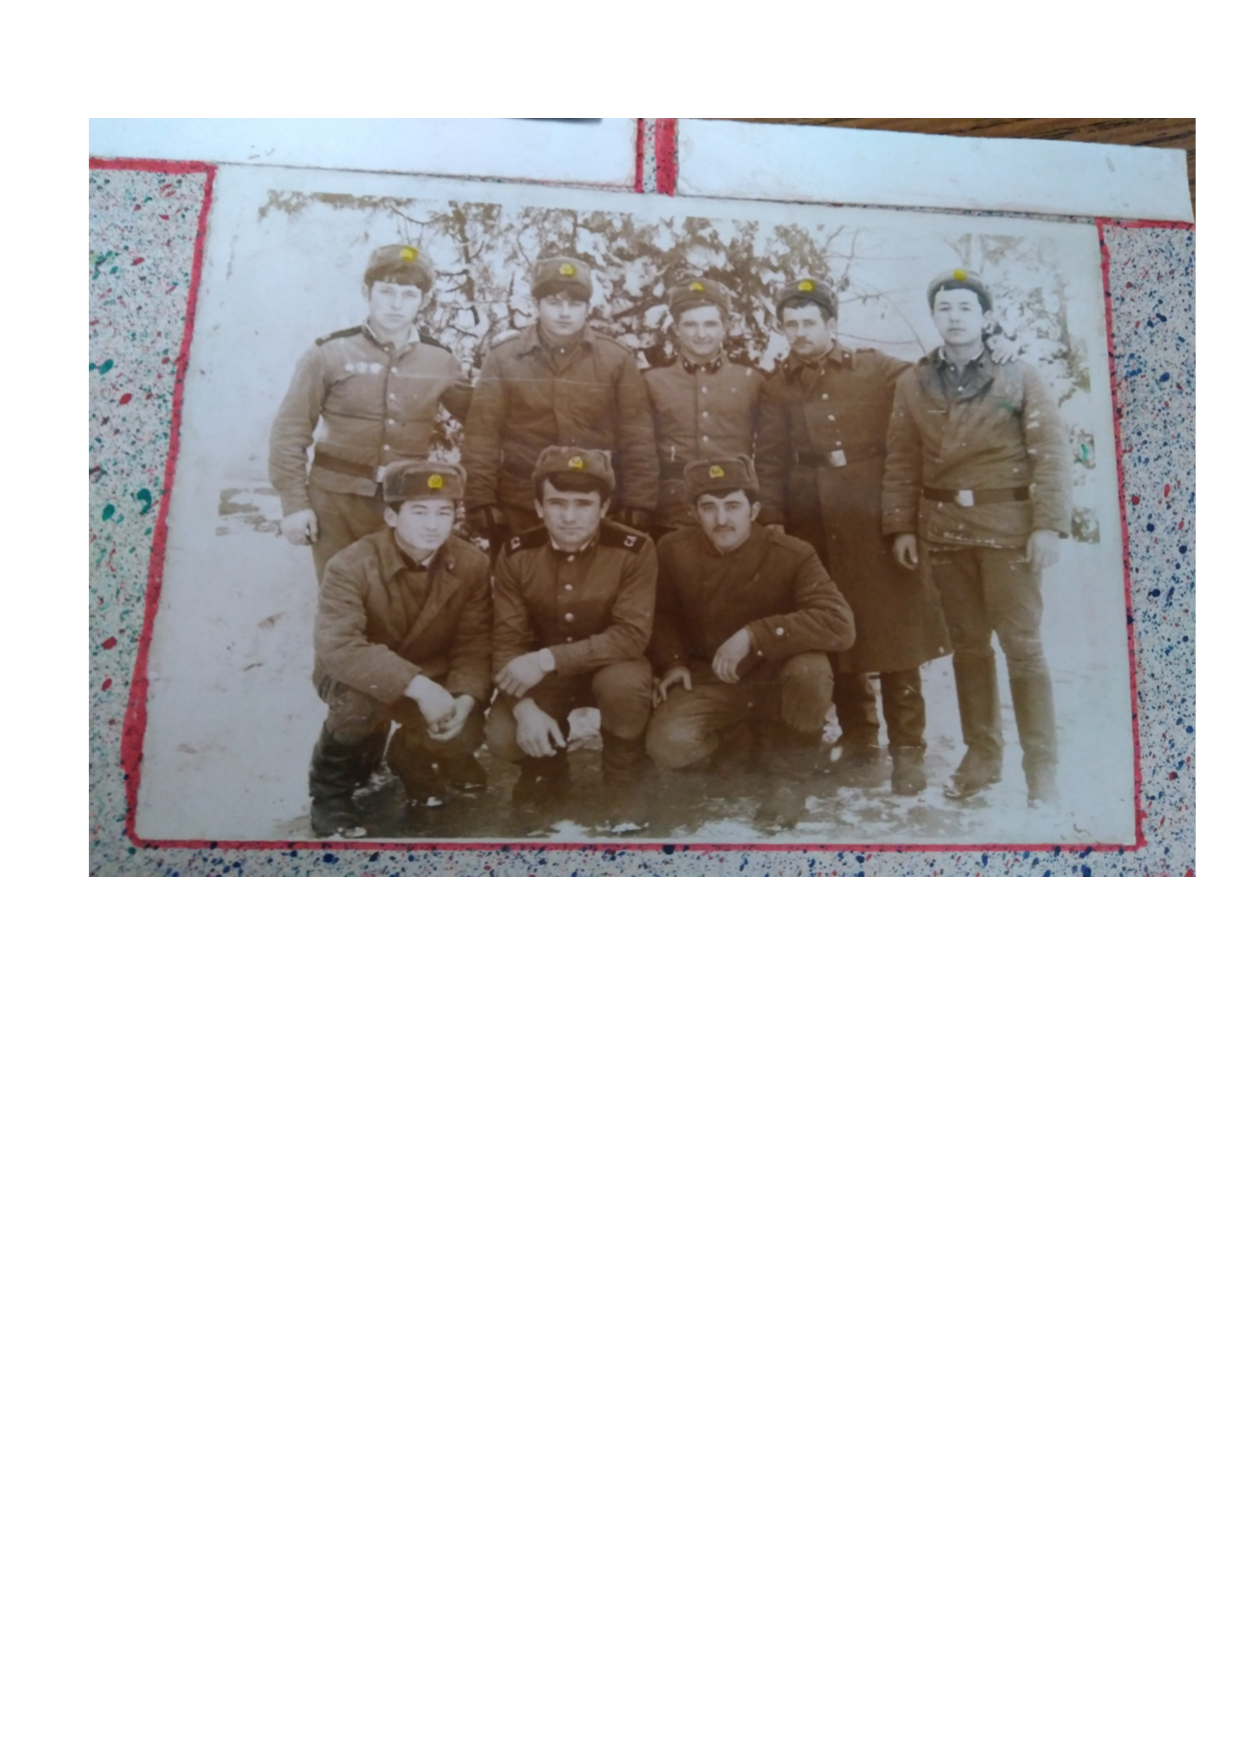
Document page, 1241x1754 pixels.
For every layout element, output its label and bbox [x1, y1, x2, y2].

picture [88, 118, 1196, 877]
